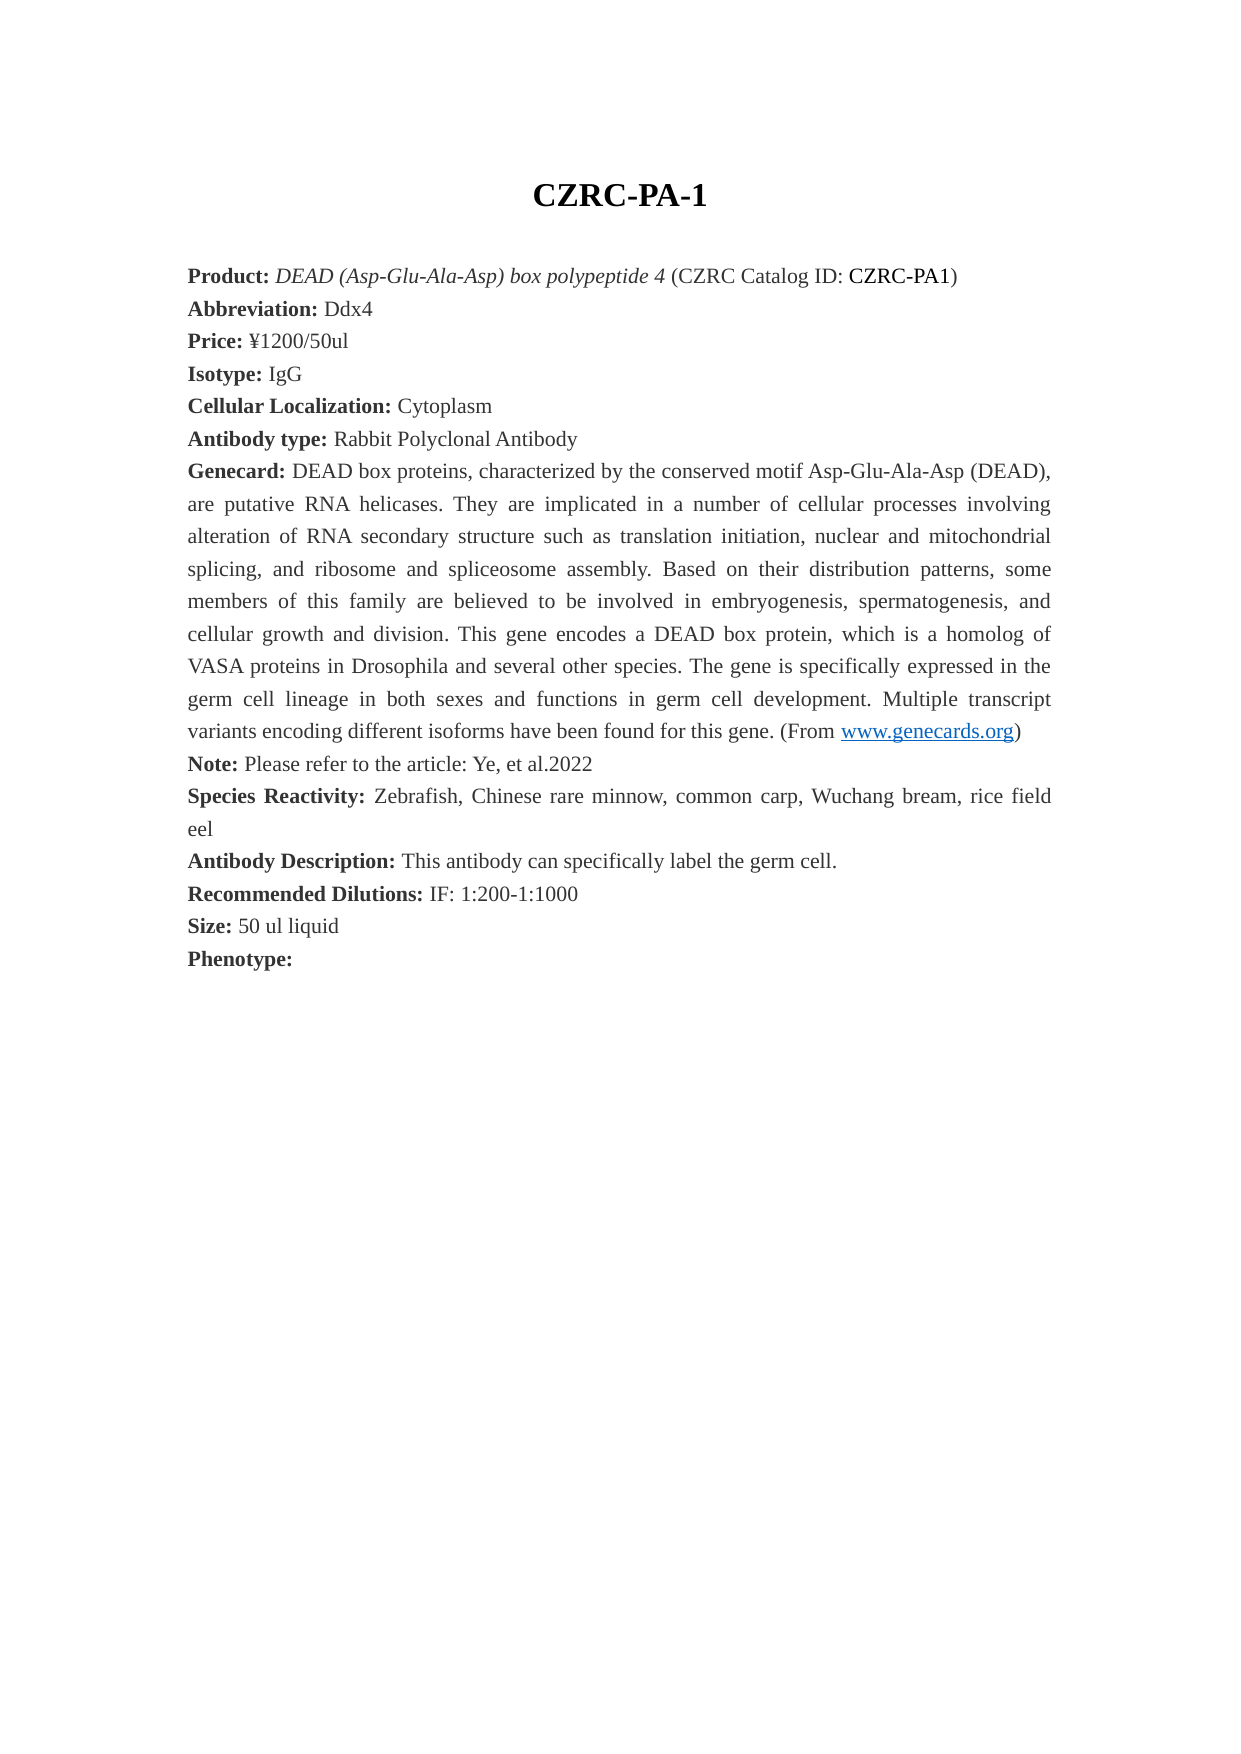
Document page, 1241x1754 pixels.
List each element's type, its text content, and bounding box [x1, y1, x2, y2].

text Price: ¥1200/50ul [187, 324, 1053, 357]
text Product: DEAD (Asp-Glu-Ala-Asp) box polypeptide 4 (CZRC Catalog ID: CZRC-PA1) [187, 259, 1053, 292]
text CZRC-PA-1 [187, 162, 1053, 227]
text Species Reactivity: Zebrafish, Chinese rare minnow, common carp, Wuchang bream, rice field eel [187, 779, 1053, 844]
text Genecard: DEAD box proteins, characterized by the conserved motif Asp-Glu-Ala-Asp (DEAD), are putative RNA helicases. They are implicated in a number of cellular processes involving alteration of RNA secondary structure such as translation initiation, nuclear and mitochondrial splicing, and ribosome and spliceosome assembly. Based on their distribution patterns, some members of this family are believed to be involved in embryogenesis, spermatogenesis, and cellular growth and division. This gene encodes a DEAD box protein, which is a homolog of VASA proteins in Drosophila and several other species. The gene is specifically expressed in the germ cell lineage in both sexes and functions in germ cell development. Multiple transcript variants encoding different isoforms have been found for this gene. (From www.genecards.org) [187, 454, 1053, 747]
text Note: Please refer to the article: Ye, et al.2022 [187, 747, 1053, 779]
text Recommended Dilutions: IF: 1:200-1:1000 [187, 877, 1053, 909]
text Antibody type: Rabbit Polyclonal Antibody [187, 422, 1053, 454]
text Size: 50 ul liquid [187, 909, 1053, 942]
text Abbreviation: Ddx4 [187, 292, 1053, 324]
text Phenotype: [187, 942, 1053, 974]
text Antibody Description: This antibody can specifically label the germ cell. [187, 844, 1053, 877]
text Isotype: IgG [187, 357, 1053, 389]
text Cellular Localization: Cytoplasm [187, 389, 1053, 422]
